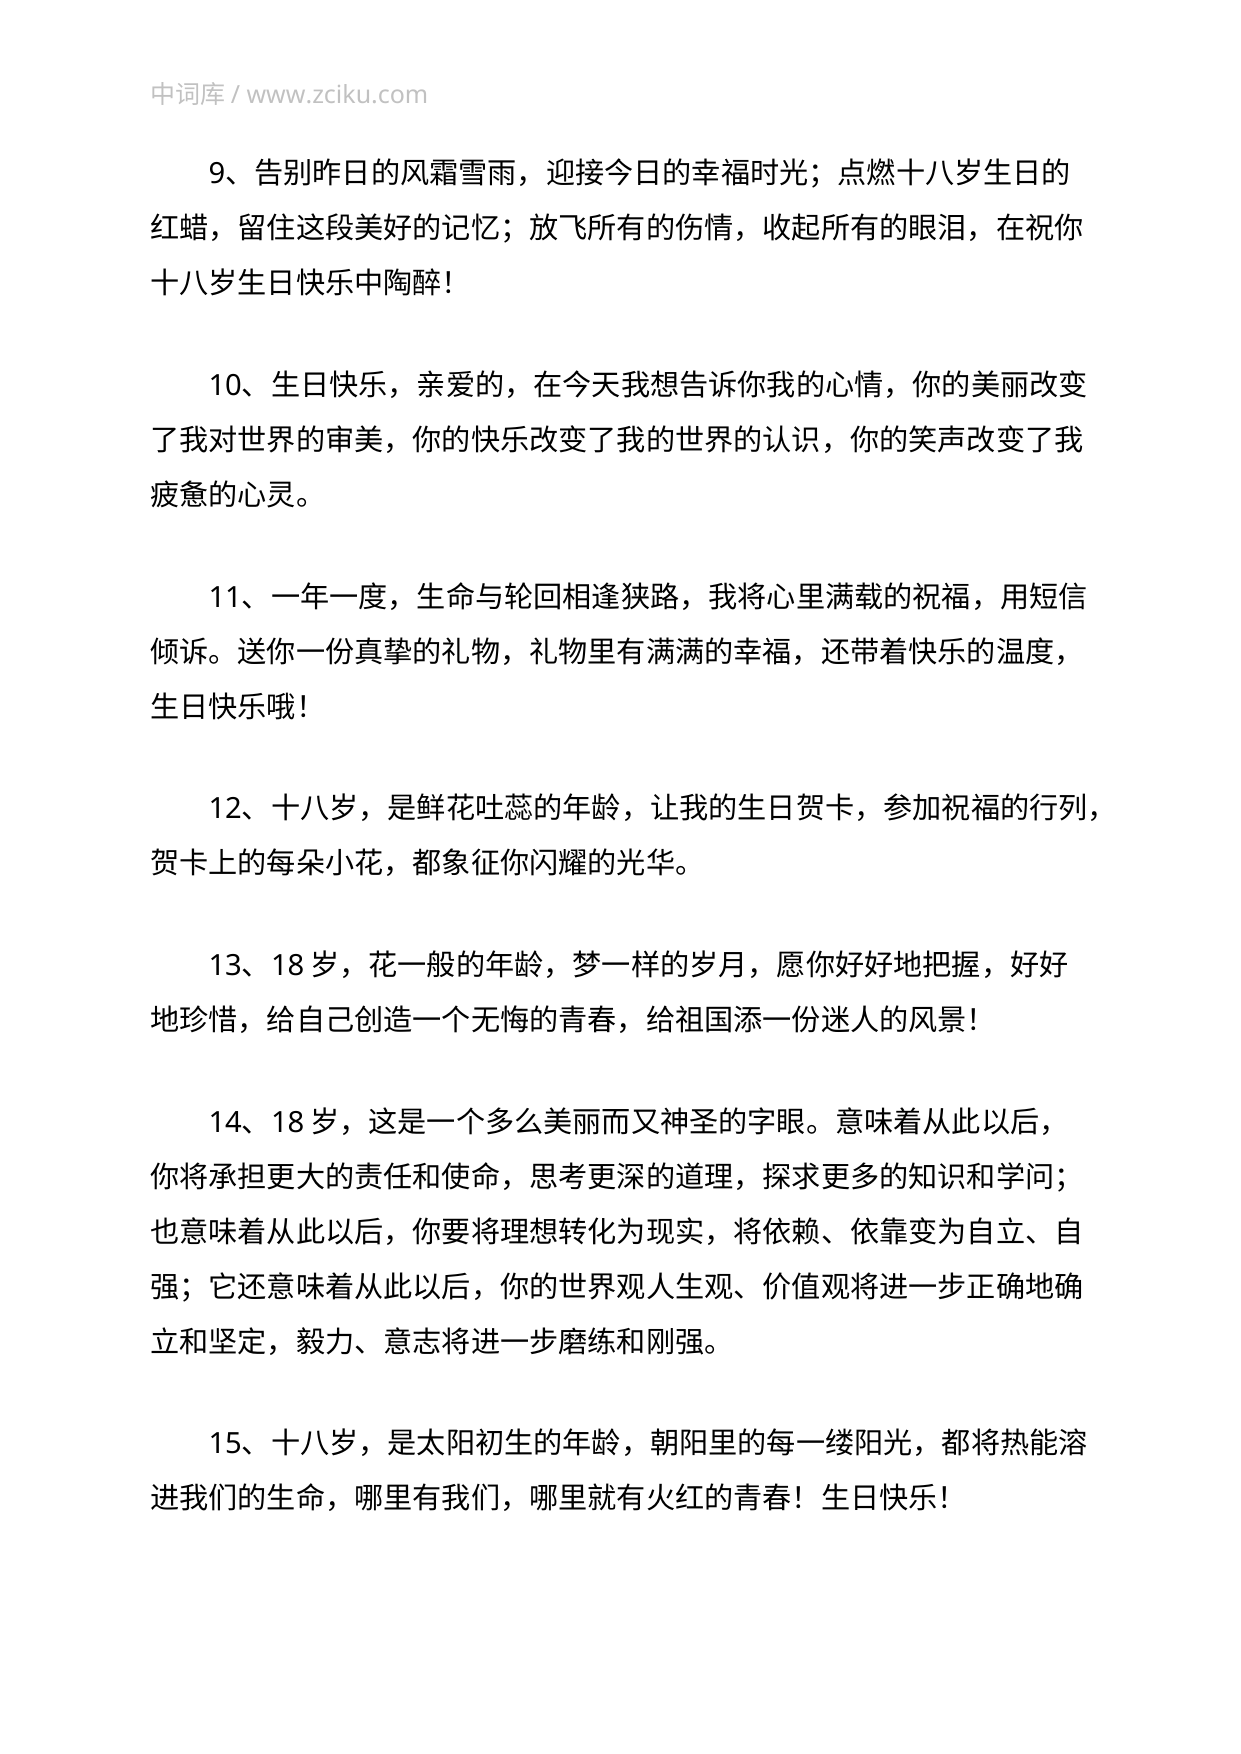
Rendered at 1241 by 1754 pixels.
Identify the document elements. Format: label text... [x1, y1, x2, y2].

text 10、生日快乐，亲爱的，在今天我想告诉你我的心情，你的美丽改变了我对世界的审美，你的快乐改变了我的世界的认识，你的笑声改变了我疲惫的心灵。 [150, 362, 1090, 514]
text 11、一年一度，生命与轮回相逢狭路，我将心里满载的祝福，用短信倾诉。送你一份真挚的礼物，礼物里有满满的幸福，还带着快乐的温度，生日快乐哦！ [150, 573, 1090, 726]
text 12、十八岁，是鲜花吐蕊的年龄，让我的生日贺卡，参加祝福的行列，贺卡上的每朵小花，都象征你闪耀的光华。 [150, 785, 1090, 882]
text 14、18岁，这是一个多么美丽而又神圣的字眼。意味着从此以后，你将承担更大的责任和使命，思考更深的道理，探求更多的知识和学问；也意味着从此以后，你要将理想转化为现实，将依赖、依靠变为自立、自强；它还意味着从此以后，你的世界观人生观、价值观将进一步正确地确立和坚定，毅力、意志将进一步磨练和刚强。 [150, 1098, 1090, 1361]
text 9、告别昨日的风霜雪雨，迎接今日的幸福时光；点燃十八岁生日的红蜡，留住这段美好的记忆；放飞所有的伤情，收起所有的眼泪，在祝你十八岁生日快乐中陶醉！ [150, 150, 1090, 302]
text 13、18岁，花一般的年龄，梦一样的岁月，愿你好好地把握，好好地珍惜，给自己创造一个无悔的青春，给祖国添一份迷人的风景！ [150, 942, 1090, 1039]
text 15、十八岁，是太阳初生的年龄，朝阳里的每一缕阳光，都将热能溶进我们的生命，哪里有我们，哪里就有火红的青春！生日快乐！ [150, 1420, 1090, 1517]
